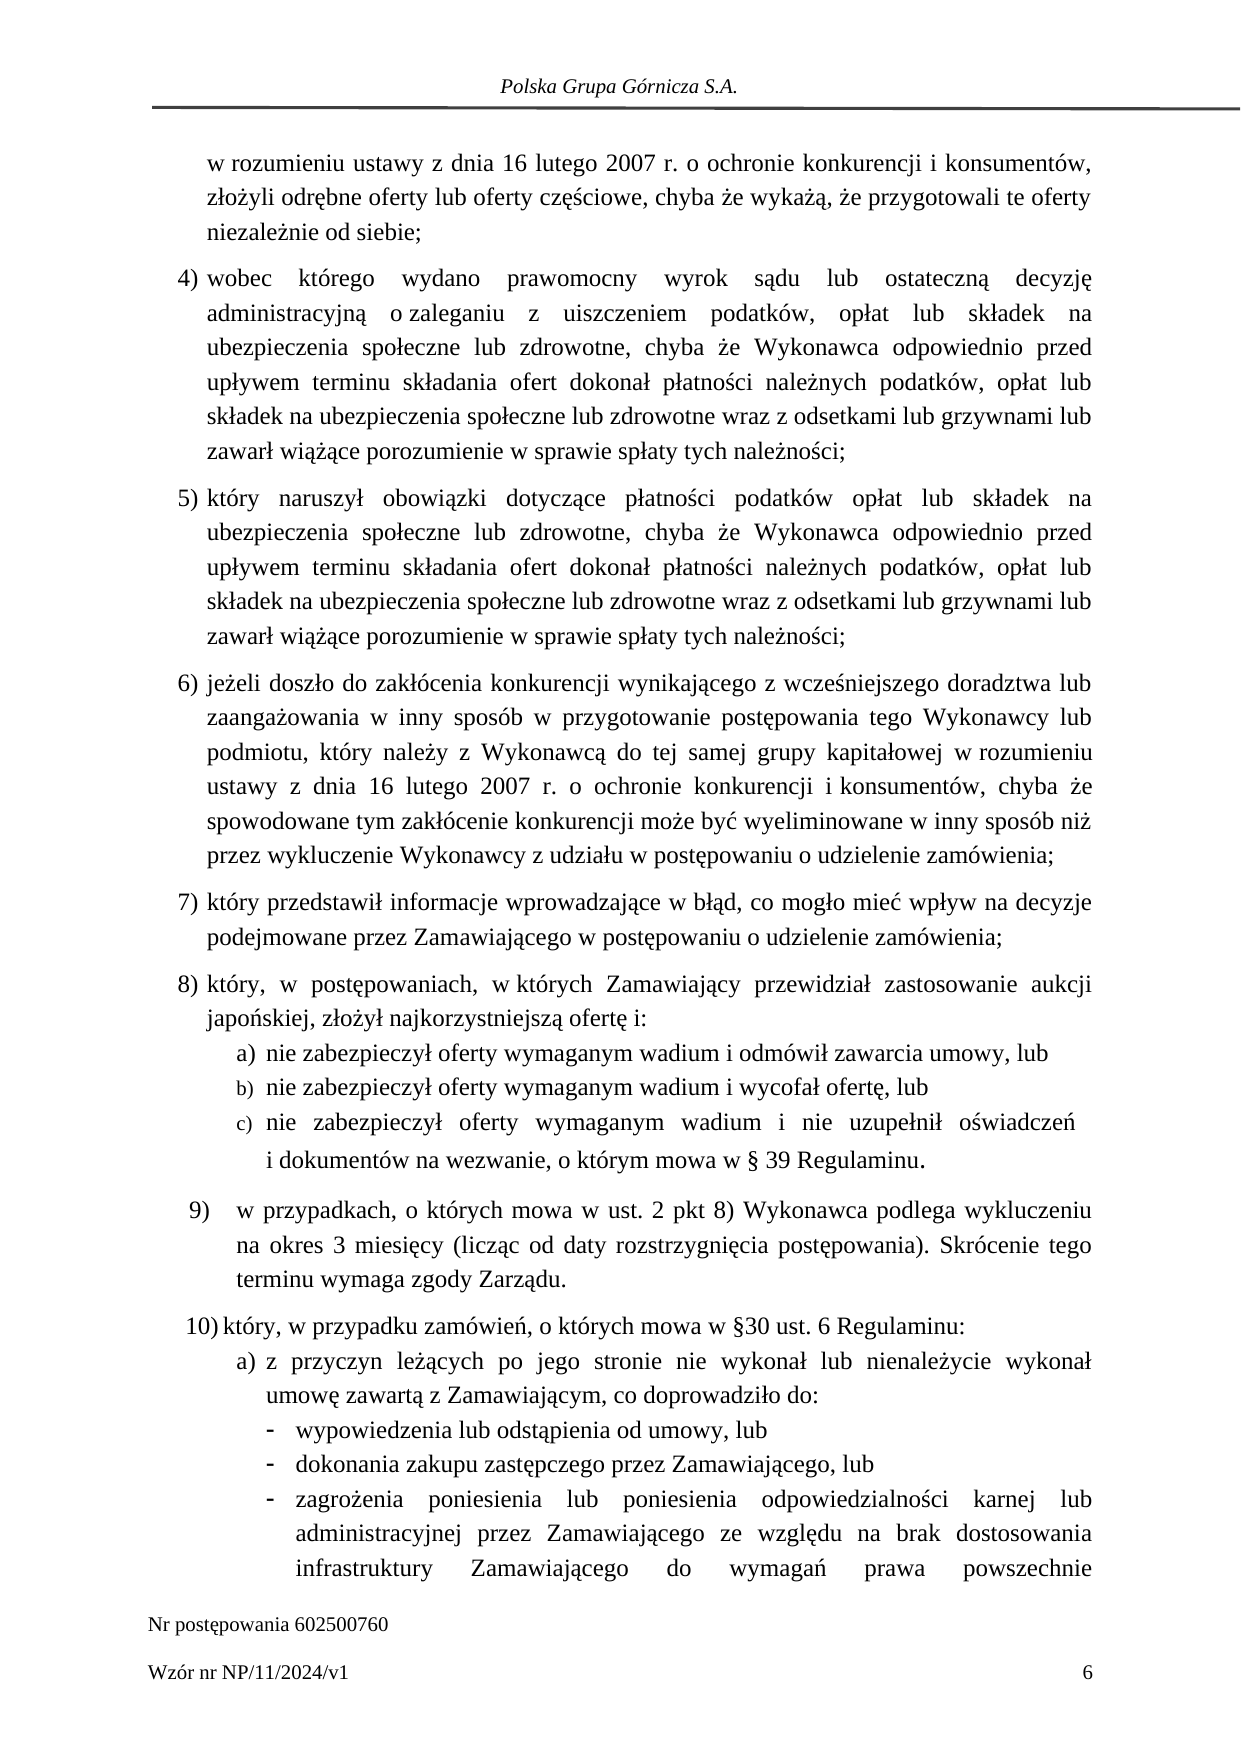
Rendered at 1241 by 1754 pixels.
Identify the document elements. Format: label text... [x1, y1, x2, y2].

list nie zabezpieczył oferty wymaganym wadium i odmówił zawarcia umowy, lub [236, 1038, 1093, 1066]
list który, w przypadku zamówień, o których mowa w §30 ust. 6 Regulaminu: [185, 1311, 1093, 1340]
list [266, 1484, 1093, 1581]
list wypowiedzenia lub odstąpienia od umowy, lub [266, 1415, 1093, 1443]
list który naruszył obowiązki dotyczące płatności podatków opłat lub składek na ubezpieczenia społeczne lub zdrowotne, chyba że Wykonawca odpowiednio przed upływem terminu składania ofert dokonał płatności należnych podatków, opłat lub składek na ubezpieczenia społeczne lub zdrowotne wraz z odsetkami lub grzywnami lub zawarł wiążące porozumienie w sprawie spłaty tych należności; [177, 483, 1093, 649]
list dokonania zakupu zastępczego przez Zamawiającego, lub [266, 1449, 1093, 1478]
list który przedstawił informacje wprowadzające w błąd, co mogło mieć wpływ na decyzje podejmowane przez Zamawiającego w postępowaniu o udzielenie zamówienia; [177, 887, 1093, 950]
list z przyczyn leżących po jego stronie nie wykonał lub nienależycie wykonał umowę zawartą z Zamawiającym, co doprowadziło do: [236, 1346, 1093, 1409]
list wobec którego wydano prawomocny wyrok sądu lub ostateczną decyzję administracyjną o zaleganiu z uiszczeniem podatków, opłat lub składek na ubezpieczenia społeczne lub zdrowotne, chyba że Wykonawca odpowiednio przed upływem terminu składania ofert dokonał płatności należnych podatków, opłat lub składek na ubezpieczenia społeczne lub zdrowotne wraz z odsetkami lub grzywnami lub zawarł wiążące porozumienie w sprawie spłaty tych należności; [177, 263, 1093, 465]
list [177, 148, 1093, 245]
list nie zabezpieczył oferty wymaganym wadium i wycofał ofertę, lub [236, 1072, 1093, 1101]
list jeżeli doszło do zakłócenia konkurencji wynikającego z wcześniejszego doradztwa lub zaangażowania w inny sposób w przygotowanie postępowania tego Wykonawcy lub podmiotu, który należy z Wykonawcą do tej samej grupy kapitałowej w rozumieniu ustawy z dnia 16 lutego 2007 r. o ochronie konkurencji i konsumentów, chyba że spowodowane tym zakłócenie konkurencji może być wyeliminowane w inny sposób niż przez wykluczenie Wykonawcy z udziału w postępowaniu o udzielenie zamówienia; [177, 668, 1093, 869]
list nie zabezpieczył oferty wymaganym wadium i nie uzupełnił oświadczeń i dokumentów na wezwanie, o którym mowa w § 39 Regulaminu. [236, 1107, 1093, 1176]
list który, w postępowaniach, w których Zamawiający przewidział zastosowanie aukcji japońskiej, złożył najkorzystniejszą ofertę i: [177, 969, 1093, 1032]
list w przypadkach, o których mowa w ust. 2 pkt 8) Wykonawca podlega wykluczeniu na okres 3 miesięcy (licząc od daty rozstrzygnięcia postępowania). Skrócenie tego terminu wymaga zgody Zarządu. [189, 1195, 1093, 1293]
